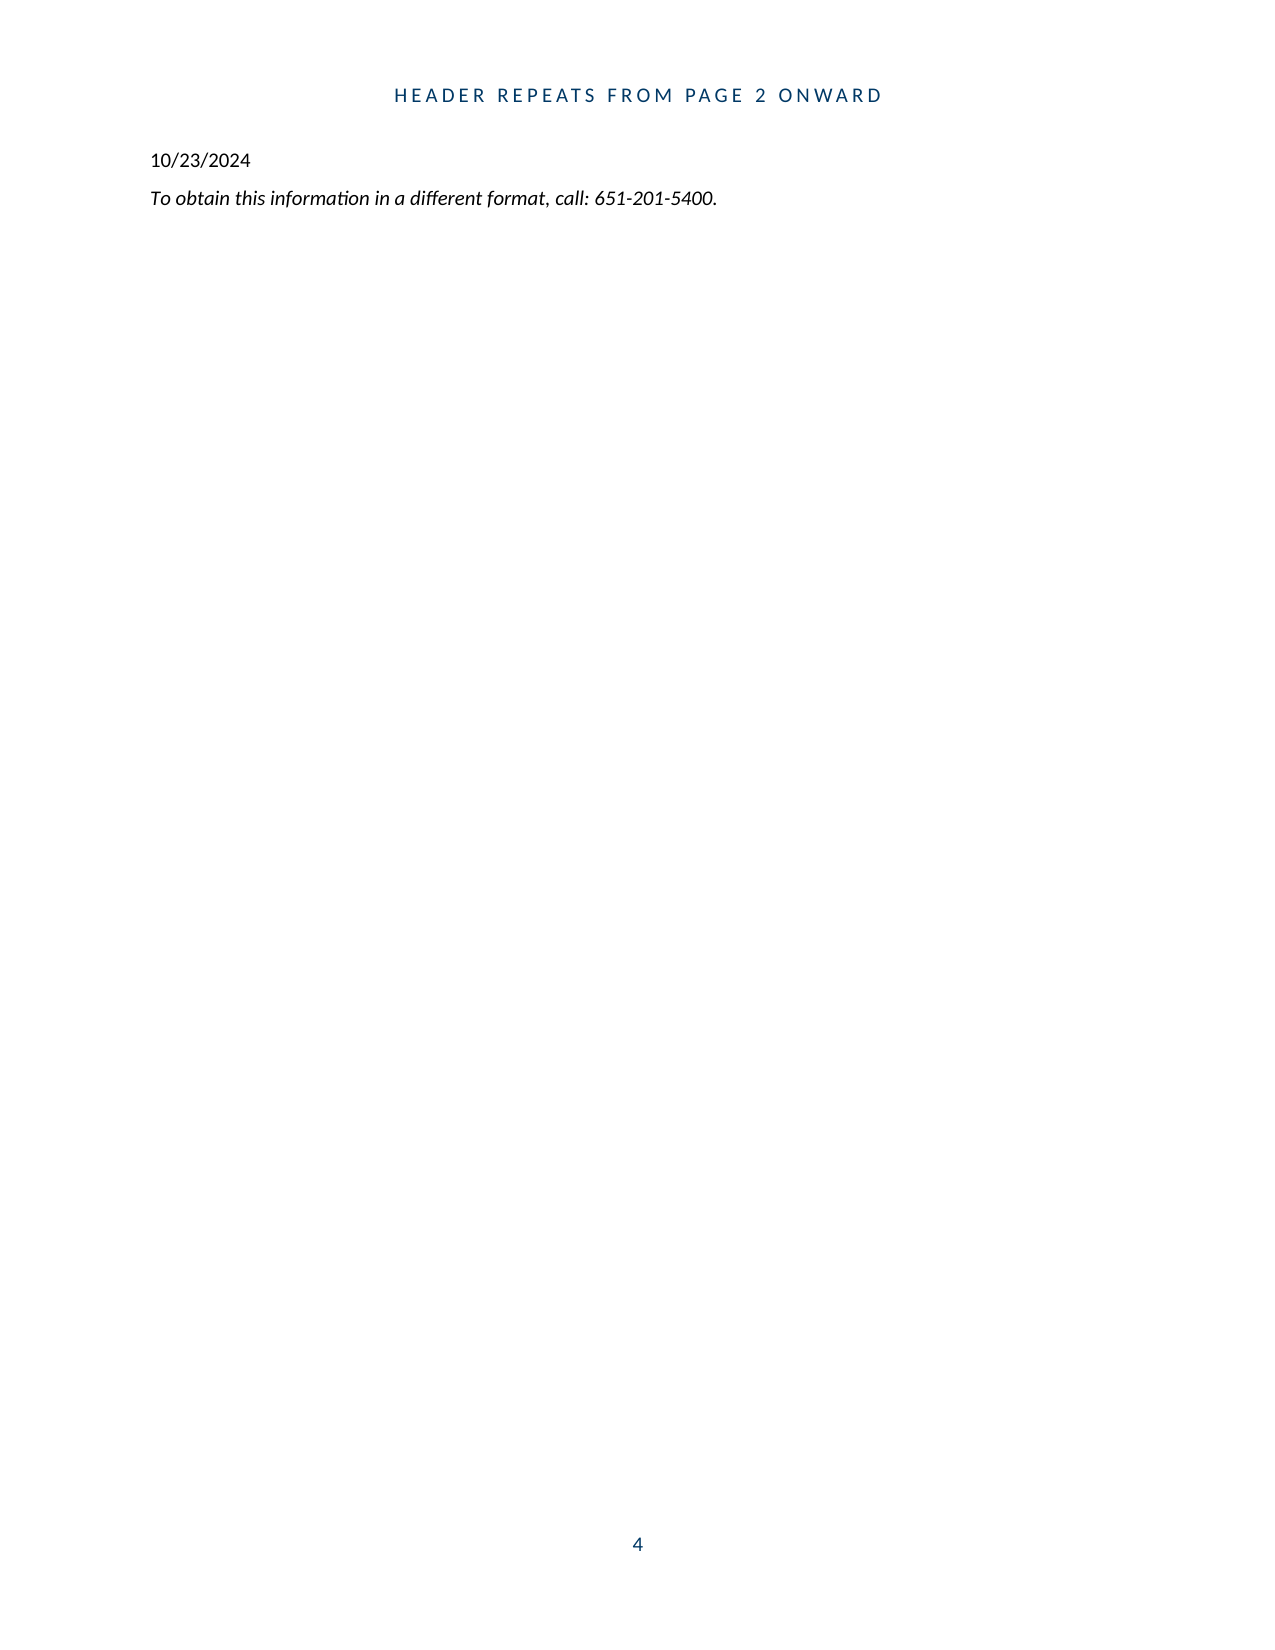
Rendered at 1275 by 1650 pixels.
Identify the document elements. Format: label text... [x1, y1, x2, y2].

text To obtain this information in a different format, call: 651-201-5400. [150, 185, 1125, 211]
text 10/23/2024 [150, 147, 1125, 173]
